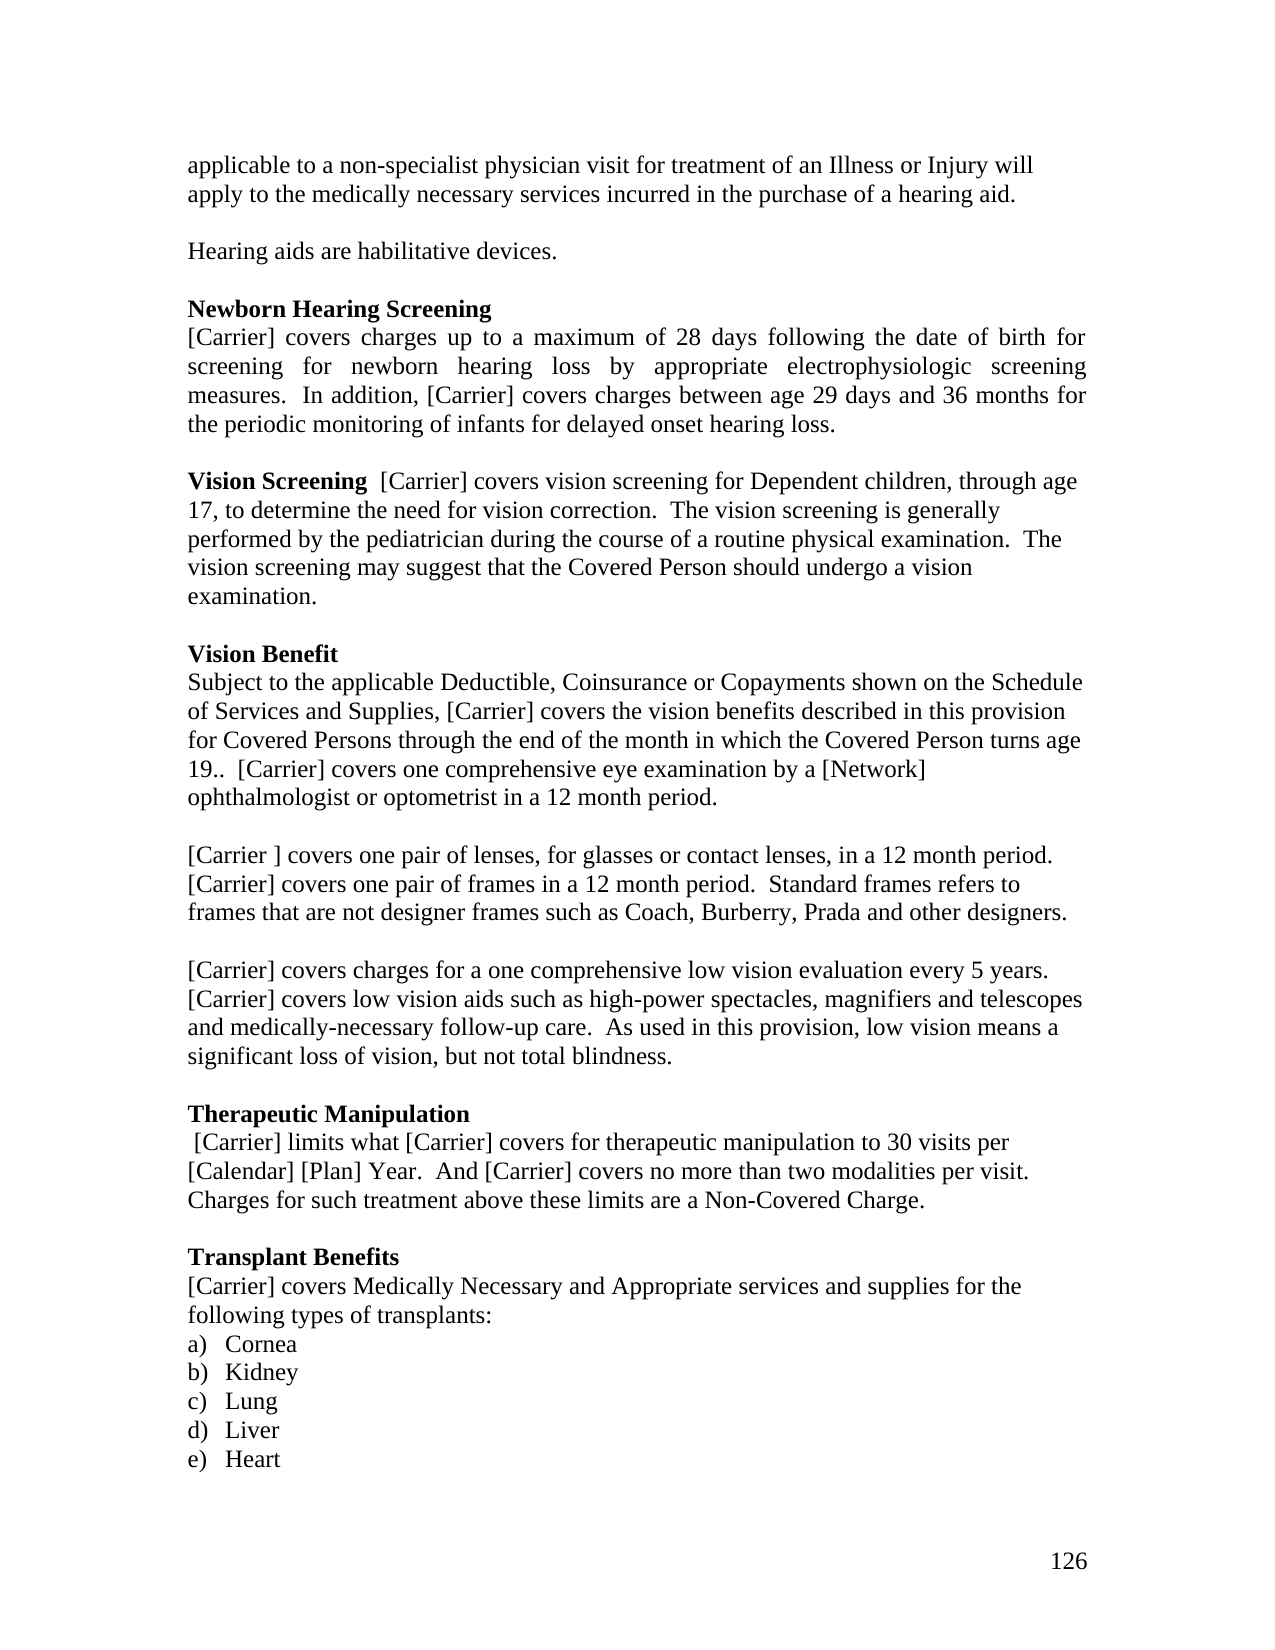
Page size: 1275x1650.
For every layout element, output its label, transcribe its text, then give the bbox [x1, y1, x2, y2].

list Lung [187, 1386, 1087, 1415]
text [Carrier] covers charges for a one comprehensive low vision evaluation every 5 years. [Carrier] covers low vision aids such as high-power spectacles, magnifiers and telescopes and medically-necessary follow-up care. As used in this provision, low vision means a significant loss of vision, but not total blindness. [187, 955, 1087, 1070]
list Liver [187, 1415, 1087, 1444]
list Kidney [187, 1357, 1087, 1386]
text Newborn Hearing Screening [187, 294, 1087, 322]
text [Carrier ] covers one pair of lenses, for glasses or contact lenses, in a 12 month period. [Carrier] covers one pair of frames in a 12 month period. Standard frames refers to frames that are not designer frames such as Coach, Burberry, Prada and other designers. [187, 840, 1087, 926]
text [Carrier] covers charges up to a maximum of 28 days following the date of birth for screening for newborn hearing loss by appropriate electrophysiologic screening measures. In addition, [Carrier] covers charges between age 29 days and 36 months for the periodic monitoring of infants for delayed onset hearing loss. [187, 322, 1087, 437]
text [187, 150, 1087, 207]
text Subject to the applicable Deductible, Coinsurance or Copayments shown on the Schedule of Services and Supplies, [Carrier] covers the vision benefits described in this provision for Covered Persons through the end of the month in which the Covered Person turns age 19.. [Carrier] covers one comprehensive eye examination by a [Network] ophthalmologist or optometrist in a 12 month period. [187, 667, 1087, 811]
text [Carrier] limits what [Carrier] covers for therapeutic manipulation to 30 visits per [Calendar] [Plan] Year. And [Carrier] covers no more than two modalities per visit. Charges for such treatment above these limits are a Non-Covered Charge. [187, 1127, 1087, 1214]
text Vision Benefit [187, 639, 1087, 667]
text Hearing aids are habilitative devices. [187, 236, 1087, 265]
list Heart [187, 1444, 1087, 1472]
text Transplant Benefits [187, 1242, 1087, 1271]
text Vision Screening [Carrier] covers vision screening for Dependent children, through age 17, to determine the need for vision correction. The vision screening is generally performed by the pediatrician during the course of a routine physical examination. The vision screening may suggest that the Covered Person should undergo a vision examination. [187, 466, 1087, 610]
list Cornea [187, 1329, 1087, 1357]
text [Carrier] covers Medically Necessary and Appropriate services and supplies for the following types of transplants: [187, 1271, 1087, 1329]
text Therapeutic Manipulation [187, 1099, 1087, 1127]
